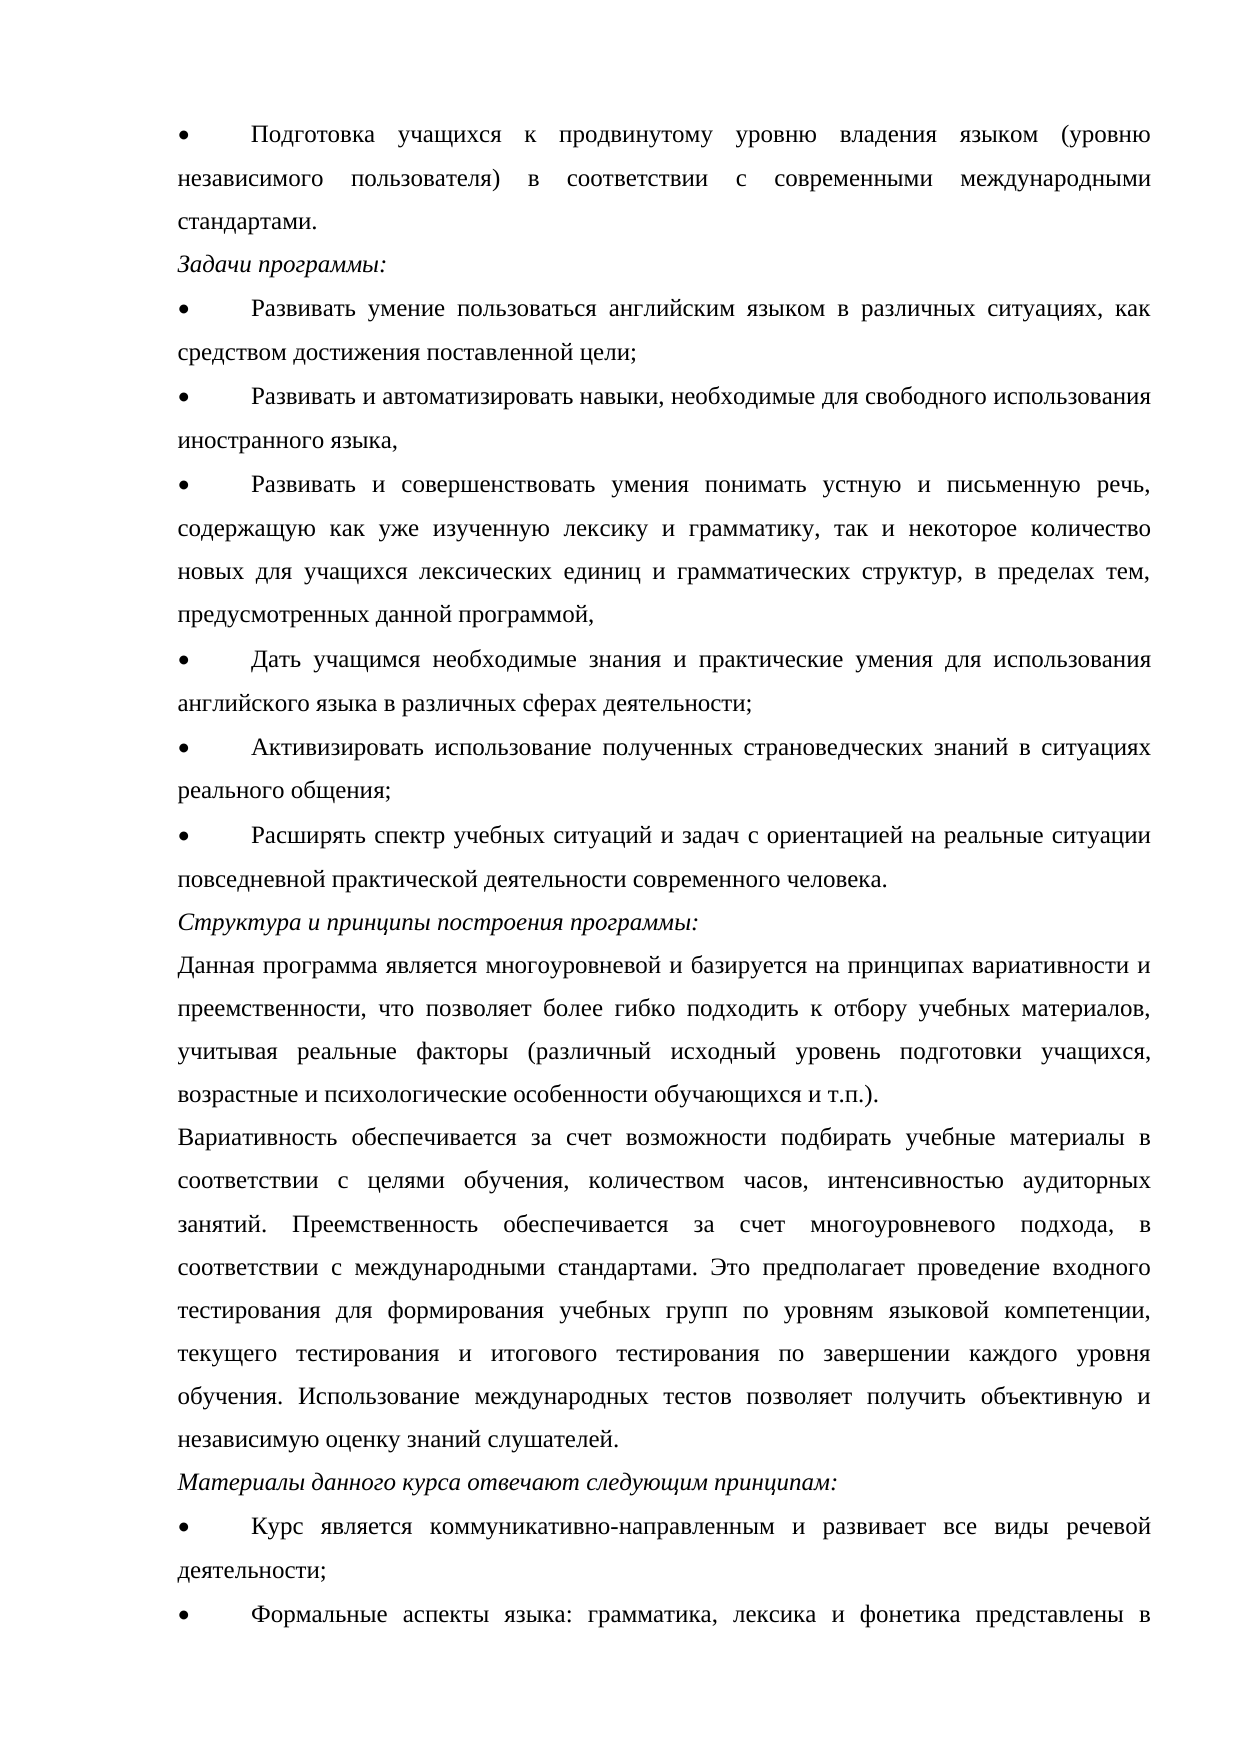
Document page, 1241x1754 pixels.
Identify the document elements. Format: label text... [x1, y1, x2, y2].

list Активизировать использование полученных страноведческих знаний в ситуациях реального общения; [177, 731, 1152, 804]
text Вариативность обеспечивается за счет возможности подбирать учебные материалы в соответствии с целями обучения, количеством часов, интенсивностью аудиторных занятий. Преемственность обеспечивается за счет многоуровневого подхода, в соответствии с международными стандартами. Это предполагает проведение входного тестирования для формирования учебных групп по уровням языковой компетенции, текущего тестирования и итогового тестирования по завершении каждого уровня обучения. Использование международных тестов позволяет получить объективную и независимую оценку знаний слушателей. [177, 1122, 1152, 1453]
list Подготовка учащихся к продвинутому уровню владения языком (уровню независимого пользователя) в соответствии с современными международными стандартами. [177, 118, 1152, 235]
text Данная программа является многоуровневой и базируется на принципах вариативности и преемственности, что позволяет более гибко подходить к отбору учебных материалов, учитывая реальные факторы (различный исходный уровень подготовки учащихся, возрастные и психологические особенности обучающихся и т.п.). [177, 950, 1152, 1108]
text Материалы данного курса отвечают следующим принципам: [177, 1467, 1152, 1496]
text Структура и принципы построения программы: [177, 907, 1152, 936]
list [177, 1598, 1152, 1629]
list Развивать умение пользоваться английским языком в различных ситуациях, как средством достижения поставленной цели; [177, 292, 1152, 366]
list Расширять спектр учебных ситуаций и задач с ориентацией на реальные ситуации повседневной практической деятельности современного человека. [177, 819, 1152, 892]
list Курс является коммуникативно-направленным и развивает все виды речевой деятельности; [177, 1511, 1152, 1584]
list Дать учащимся необходимые знания и практические умения для использования английского языка в различных сферах деятельности; [177, 643, 1152, 716]
list Развивать и совершенствовать умения понимать устную и письменную речь, содержащую как уже изученную лексику и грамматику, так и некоторое количество новых для учащихся лексических единиц и грамматических структур, в пределах тем, предусмотренных данной программой, [177, 468, 1152, 628]
text Задачи программы: [177, 249, 1152, 278]
list Развивать и автоматизировать навыки, необходимые для свободного использования иностранного языка, [177, 380, 1152, 454]
